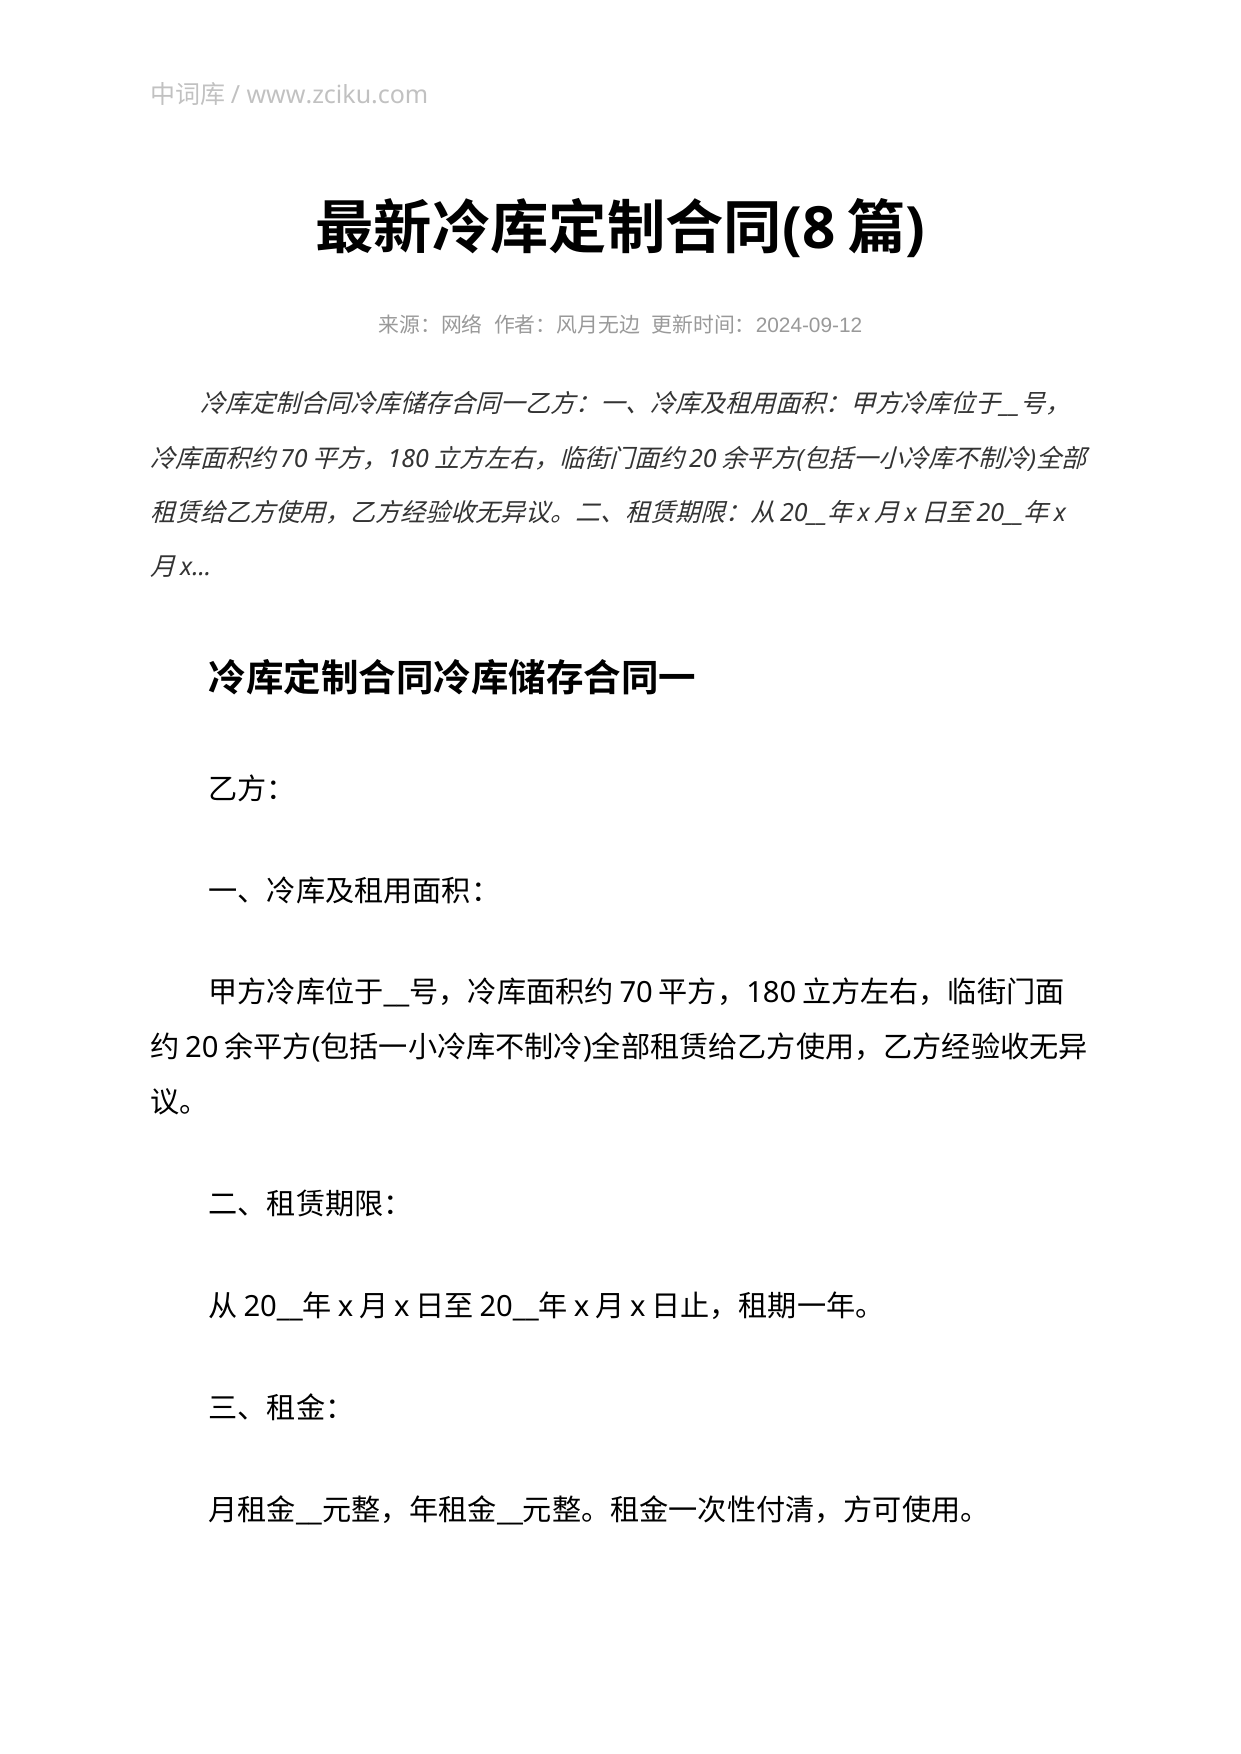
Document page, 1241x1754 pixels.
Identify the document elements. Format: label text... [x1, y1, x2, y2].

text 二、租赁期限： [150, 1181, 1090, 1223]
text 乙方： [150, 766, 1090, 808]
text 甲方冷库位于__号，冷库面积约70平方，180立方左右，临街门面约20余平方(包括一小冷库不制冷)全部租赁给乙方使用，乙方经验收无异议。 [150, 969, 1090, 1121]
text 来源：网络 作者：风月无边 更新时间：2024-09-12 [150, 313, 1090, 337]
text 从20__年x月x日至20__年x月x日止，租期一年。 [150, 1283, 1090, 1325]
text 冷库定制合同冷库储存合同一乙方：一、冷库及租用面积：甲方冷库位于__号，冷库面积约70平方，180立方左右，临街门面约20余平方(包括一小冷库不制冷)全部租赁给乙方使用，乙方经验收无异议。二、租赁期限：从20__年x月x日至20__年x月x... [150, 384, 1090, 583]
text 冷库定制合同冷库储存合同一 [150, 648, 1090, 702]
text 月租金__元整，年租金__元整。租金一次性付清，方可使用。 [150, 1486, 1090, 1529]
text 三、租金： [150, 1384, 1090, 1427]
text 一、冷库及租用面积： [150, 867, 1090, 909]
subtitle 最新冷库定制合同(8篇) [150, 181, 1090, 266]
